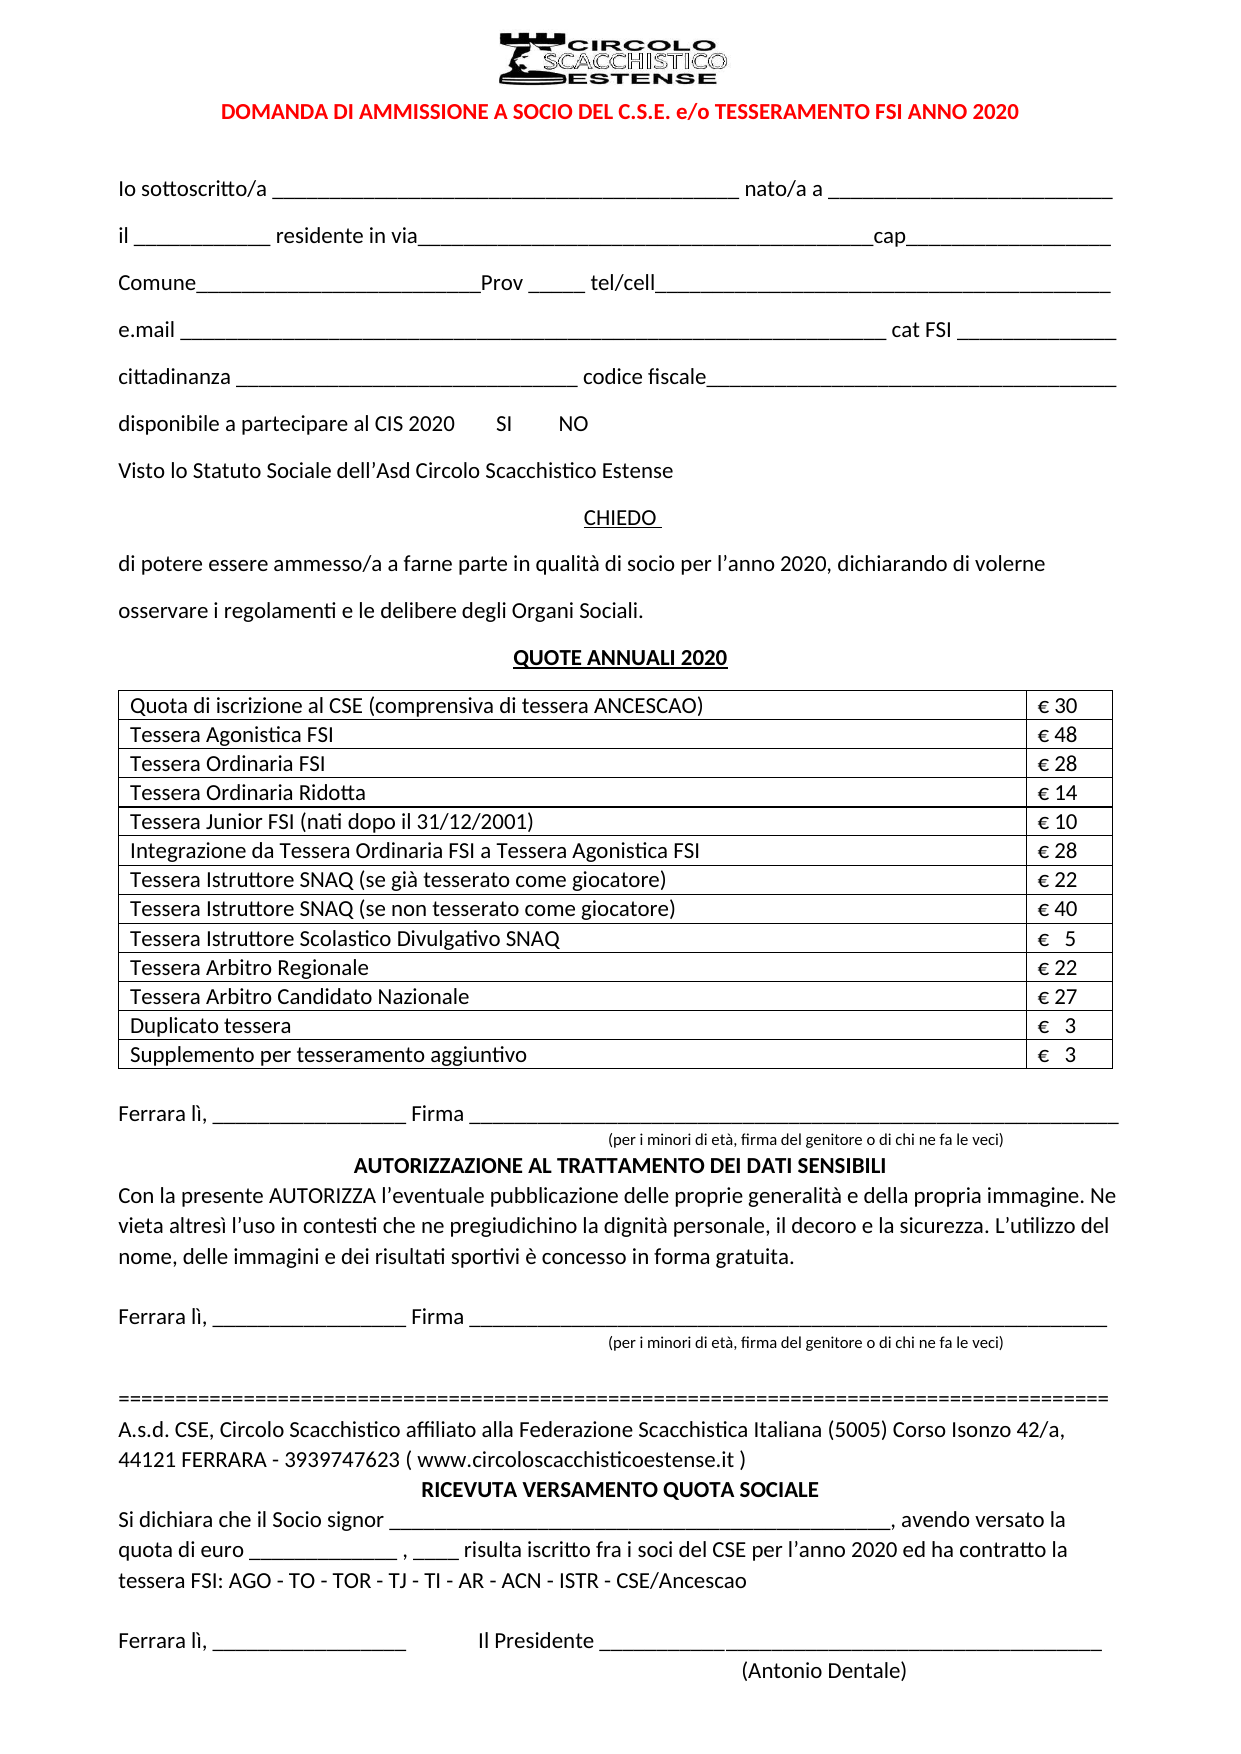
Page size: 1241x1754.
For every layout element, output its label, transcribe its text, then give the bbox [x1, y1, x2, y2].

text Ferrara lì, _________________ Il Presidente ____________________________________________ [118, 1626, 1122, 1654]
text Ferrara lì, _________________ Firma _________________________________________________________ [118, 1099, 1175, 1127]
table_cell Tessera Istruttore SNAQ (se già tesserato come giocatore) [119, 866, 1026, 893]
table_cell Integrazione da Tessera Ordinaria FSI a Tessera Agonistica FSI [119, 836, 1026, 864]
text disponibile a partecipare al CIS 2020 SI NO [118, 409, 1122, 437]
text (per i minori di età, firma del genitore o di chi ne fa le veci) [118, 1332, 1122, 1353]
table_cell Supplemento per tesseramento aggiuntivo [119, 1040, 1026, 1068]
text A.s.d. CSE, Circolo Scacchistico affiliato alla Federazione Scacchistica Italiana (5005) Corso Isonzo 42/a, 44121 FERRARA - 3939747623 ( www.circoloscacchisticoestense.it ) [118, 1415, 1122, 1473]
table_cell € 28 [1027, 836, 1112, 864]
text Io sottoscritto/a _________________________________________ nato/a a _________________________ [118, 174, 1122, 202]
table_cell € 14 [1027, 778, 1112, 806]
text Visto lo Statuto Sociale dell’Asd Circolo Scacchistico Estense [118, 456, 1122, 484]
text RICEVUTA VERSAMENTO QUOTA SOCIALE [118, 1475, 1122, 1503]
table_cell Tessera Ordinaria Ridotta [119, 778, 1026, 806]
table_cell € 3 [1027, 1011, 1112, 1039]
text CHIEDO [118, 503, 1122, 531]
table_cell Tessera Istruttore Scolastico Divulgativo SNAQ [119, 924, 1026, 952]
table_cell € 22 [1027, 866, 1112, 893]
table_cell Tessera Junior FSI (nati dopo il 31/12/2001) [119, 808, 1026, 835]
table_cell Tessera Arbitro Candidato Nazionale [119, 982, 1026, 1010]
text osservare i regolamenti e le delibere degli Organi Sociali. [118, 596, 1122, 624]
text Con la presente AUTORIZZA l’eventuale pubblicazione delle proprie generalità e della propria immagine. Ne vieta altresì l’uso in contesti che ne pregiudichino la dignità personale, il decoro e la sicurezza. L’utilizzo del nome, delle immagini e dei risultati sportivi è concesso in forma gratuita. [118, 1181, 1122, 1270]
text AUTORIZZAZIONE AL TRATTAMENTO DEI DATI SENSIBILI [118, 1151, 1122, 1179]
table_cell € 40 [1027, 895, 1112, 923]
table_cell € 10 [1027, 808, 1112, 835]
text Ferrara lì, _________________ Firma ________________________________________________________ [118, 1302, 1122, 1330]
table_cell € 3 [1027, 1040, 1112, 1068]
text (Antonio Dentale) [118, 1656, 1122, 1684]
table_cell € 27 [1027, 982, 1112, 1010]
table_header Quota di iscrizione al CSE (comprensiva di tessera ANCESCAO) [119, 691, 1026, 719]
text QUOTE ANNUALI 2020 [118, 643, 1122, 671]
table_cell Tessera Agonistica FSI [119, 720, 1026, 748]
text Comune_________________________Prov _____ tel/cell________________________________________ [118, 268, 1122, 296]
table_cell € 22 [1027, 953, 1112, 981]
table_cell Tessera Arbitro Regionale [119, 953, 1026, 981]
table_cell Duplicato tessera [119, 1011, 1026, 1039]
text cittadinanza ______________________________ codice fiscale____________________________________ [118, 362, 1122, 390]
table_cell € 48 [1027, 720, 1112, 748]
text DOMANDA DI AMMISSIONE A SOCIO DEL C.S.E. e/o TESSERAMENTO FSI ANNO 2020 [118, 97, 1122, 125]
text di potere essere ammesso/a a farne parte in qualità di socio per l’anno 2020, dichiarando di volerne [118, 549, 1122, 577]
text (per i minori di età, firma del genitore o di chi ne fa le veci) [118, 1129, 1175, 1150]
text il ____________ residente in via________________________________________cap__________________ [118, 221, 1122, 249]
table_cell € 5 [1027, 924, 1112, 952]
picture [492, 29, 748, 96]
table_cell € 28 [1027, 749, 1112, 777]
text ======================================================================================= [118, 1384, 1122, 1413]
table_cell Tessera Istruttore SNAQ (se non tesserato come giocatore) [119, 895, 1026, 923]
text Si dichiara che il Socio signor ____________________________________________, avendo versato la quota di euro _____________ , ____ risulta iscritto fra i soci del CSE per l’anno 2020 ed ha contratto la tessera FSI: AGO - TO - TOR - TJ - TI - AR - ACN - ISTR - CSE/Ancescao [118, 1505, 1122, 1594]
text e.mail ______________________________________________________________ cat FSI ______________ [118, 315, 1122, 343]
table_cell Tessera Ordinaria FSI [119, 749, 1026, 777]
table_header € 30 [1027, 691, 1112, 719]
